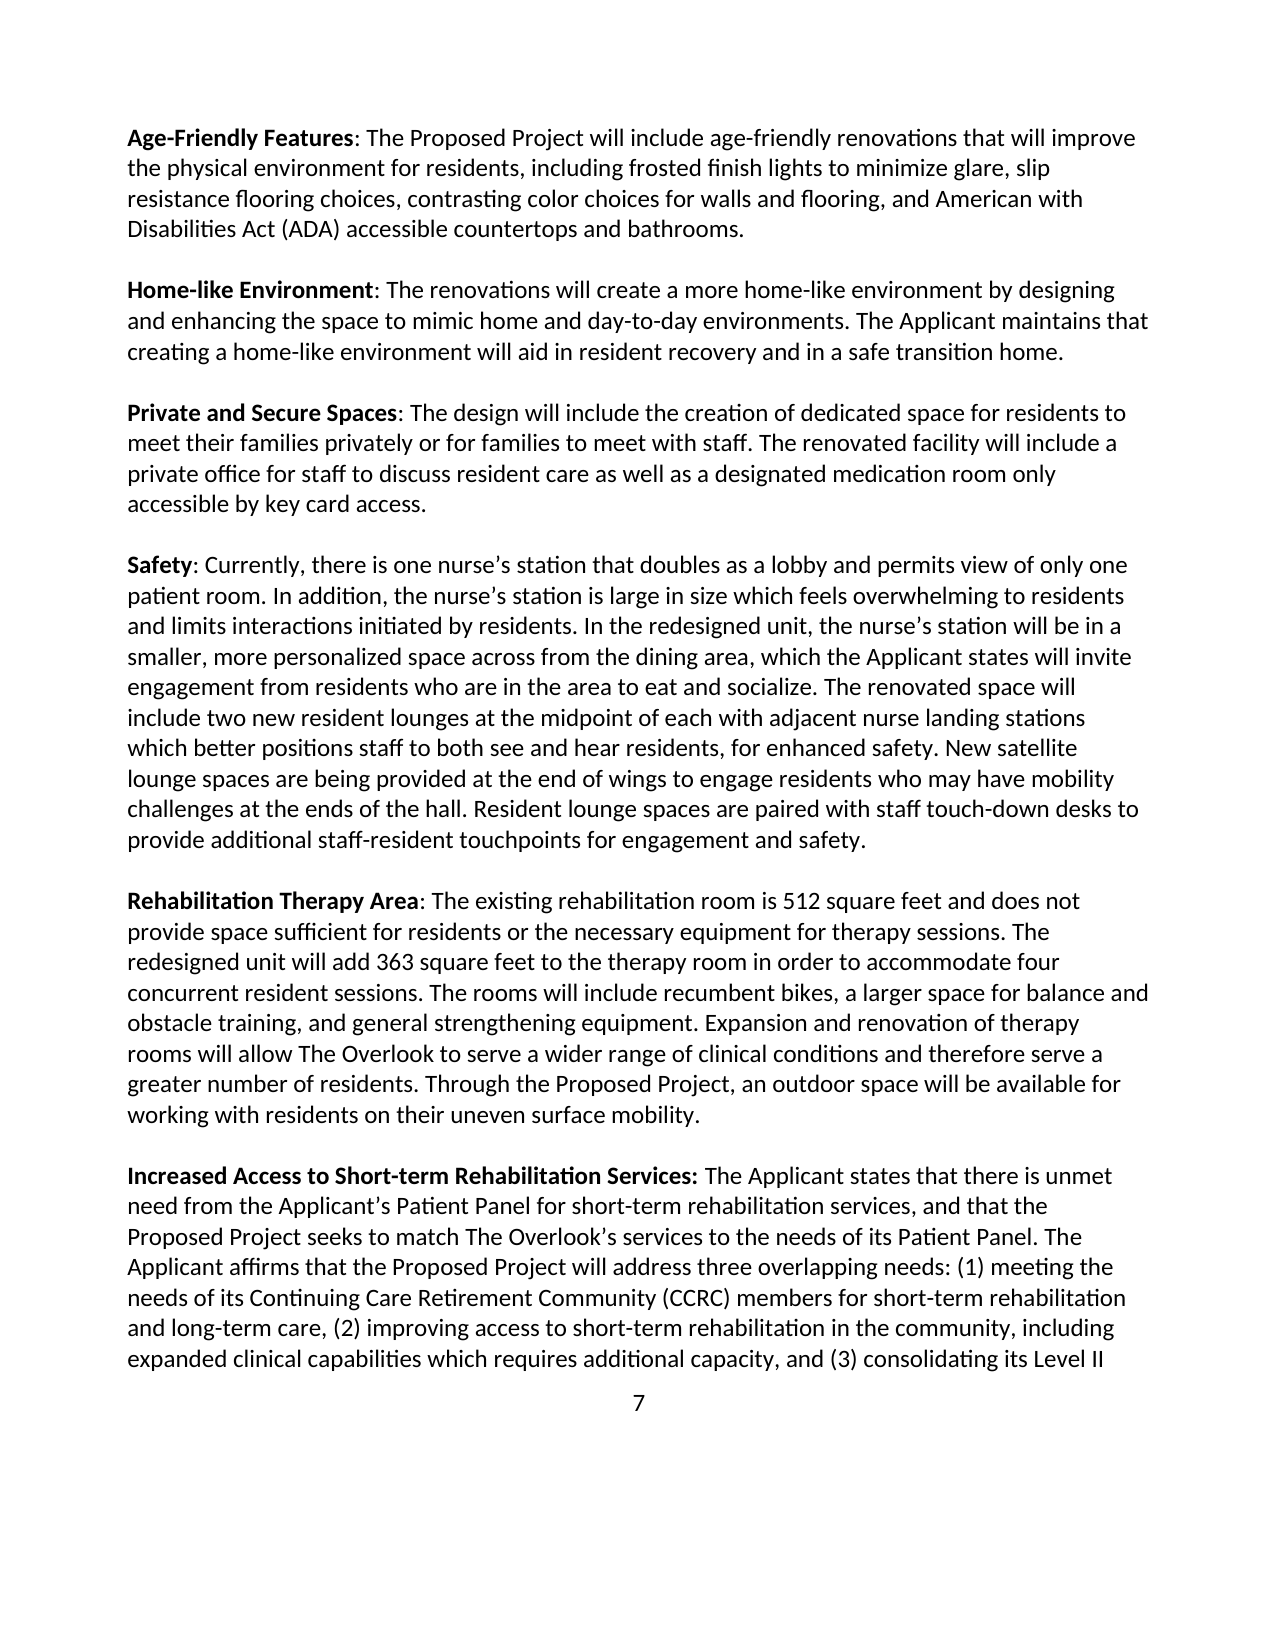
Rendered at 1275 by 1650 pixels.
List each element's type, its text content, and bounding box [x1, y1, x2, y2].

text Rehabilitation Therapy Area: The existing rehabilitation room is 512 square feet and does not provide space sufficient for residents or the necessary equipment for therapy sessions. The redesigned unit will add 363 square feet to the therapy room in order to accommodate four concurrent resident sessions. The rooms will include recumbent bikes, a larger space for balance and obstacle training, and general strengthening equipment. Expansion and renovation of therapy rooms will allow The Overlook to serve a wider range of clinical conditions and therefore serve a greater number of residents. Through the Proposed Project, an outdoor space will be available for working with residents on their uneven surface mobility. [127, 885, 1150, 1129]
text Home-like Environment: The renovations will create a more home-like environment by designing and enhancing the space to mimic home and day-to-day environments. The Applicant maintains that creating a home-like environment will aid in resident recovery and in a safe transition home. [127, 275, 1150, 366]
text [127, 1160, 1150, 1373]
text Safety: Currently, there is one nurse’s station that doubles as a lobby and permits view of only one patient room. In addition, the nurse’s station is large in size which feels overwhelming to residents and limits interactions initiated by residents. In the redesigned unit, the nurse’s station will be in a smaller, more personalized space across from the dining area, which the Applicant states will invite engagement from residents who are in the area to eat and socialize. The renovated space will include two new resident lounges at the midpoint of each with adjacent nurse landing stations which better positions staff to both see and hear residents, for enhanced safety. New satellite lounge spaces are being provided at the end of wings to engage residents who may have mobility challenges at the ends of the hall. Resident lounge spaces are paired with staff touch-down desks to provide additional staff-resident touchpoints for engagement and safety. [127, 549, 1150, 854]
text Private and Secure Spaces: The design will include the creation of dedicated space for residents to meet their families privately or for families to meet with staff. The renovated facility will include a private office for staff to discuss resident care as well as a designated medication room only accessible by key card access. [127, 397, 1150, 519]
text Age-Friendly Features: The Proposed Project will include age-friendly renovations that will improve the physical environment for residents, including frosted finish lights to minimize glare, slip resistance flooring choices, contrasting color choices for walls and flooring, and American with Disabilities Act (ADA) accessible countertops and bathrooms. [127, 122, 1150, 244]
